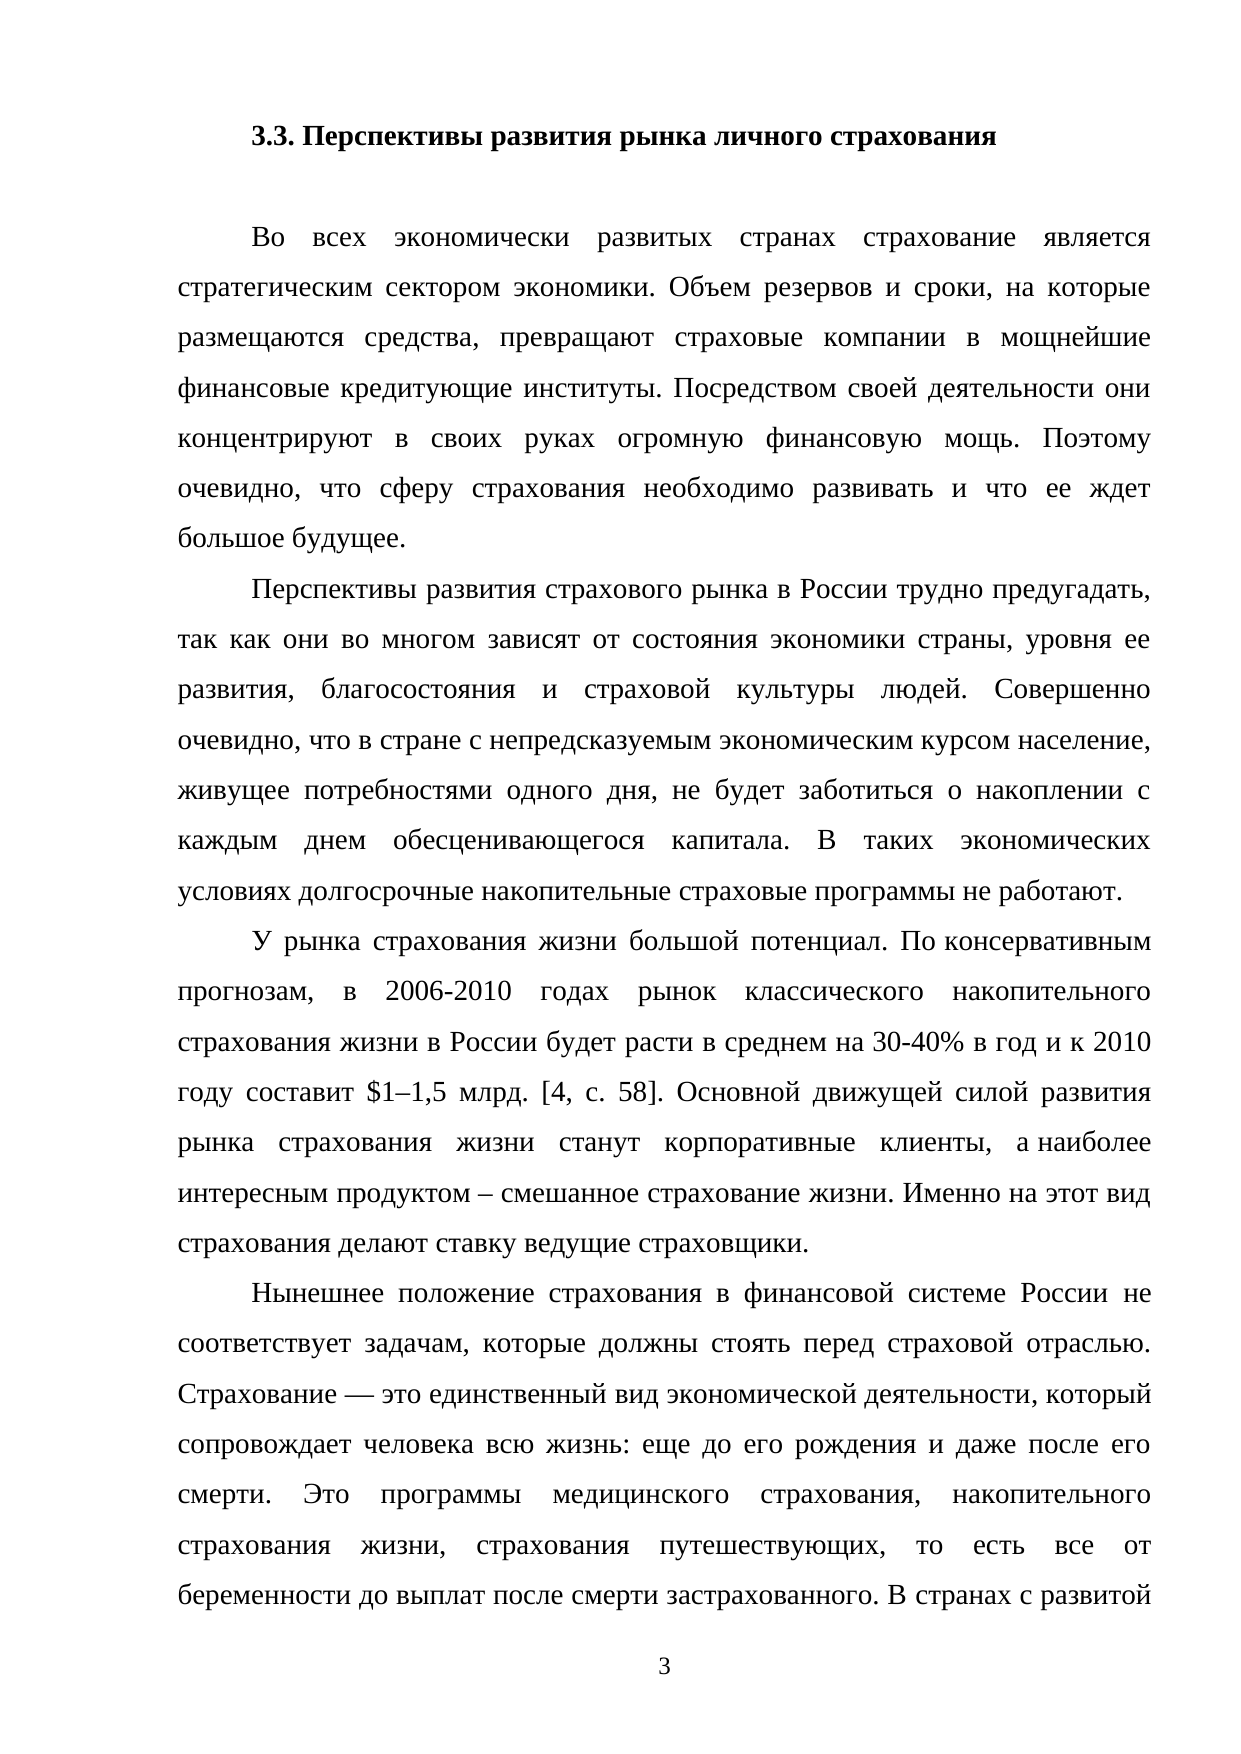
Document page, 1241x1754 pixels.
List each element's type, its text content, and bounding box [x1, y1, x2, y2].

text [177, 1275, 1152, 1611]
text 3.3. Перспективы развития рынка личного страхования [177, 118, 1152, 152]
text У рынка страхования жизни большой потенциал. По консервативным прогнозам, в 2006-2010 годах рынок классического накопительного страхования жизни в России будет расти в среднем на 30-40% в год и к 2010 году составит $1–1,5 млрд. [4, с. 58]. Основной движущей силой развития рынка страхования жизни станут корпоративные клиенты, а наиболее интересным продуктом – смешанное страхование жизни. Именно на этот вид страхования делают ставку ведущие страховщики. [177, 923, 1152, 1258]
text Перспективы развития страхового рынка в России трудно предугадать, так как они во многом зависят от состояния экономики страны, уровня ее развития, благосостояния и страховой культуры людей. Совершенно очевидно, что в стране с непредсказуемым экономическим курсом население, живущее потребностями одного дня, не будет заботиться о накоплении с каждым днем обесценивающегося капитала. В таких экономических условиях долгосрочные накопительные страховые программы не работают. [177, 571, 1152, 906]
text Во всех экономически развитых странах страхование является стратегическим сектором экономики. Объем резервов и сроки, на которые размещаются средства, превращают страховые компании в мощнейшие финансовые кредитующие институты. Посредством своей деятельности они концентрируют в своих руках огромную финансовую мощь. Поэтому очевидно, что сферу страхования необходимо развивать и что ее ждет большое будущее. [177, 219, 1152, 554]
